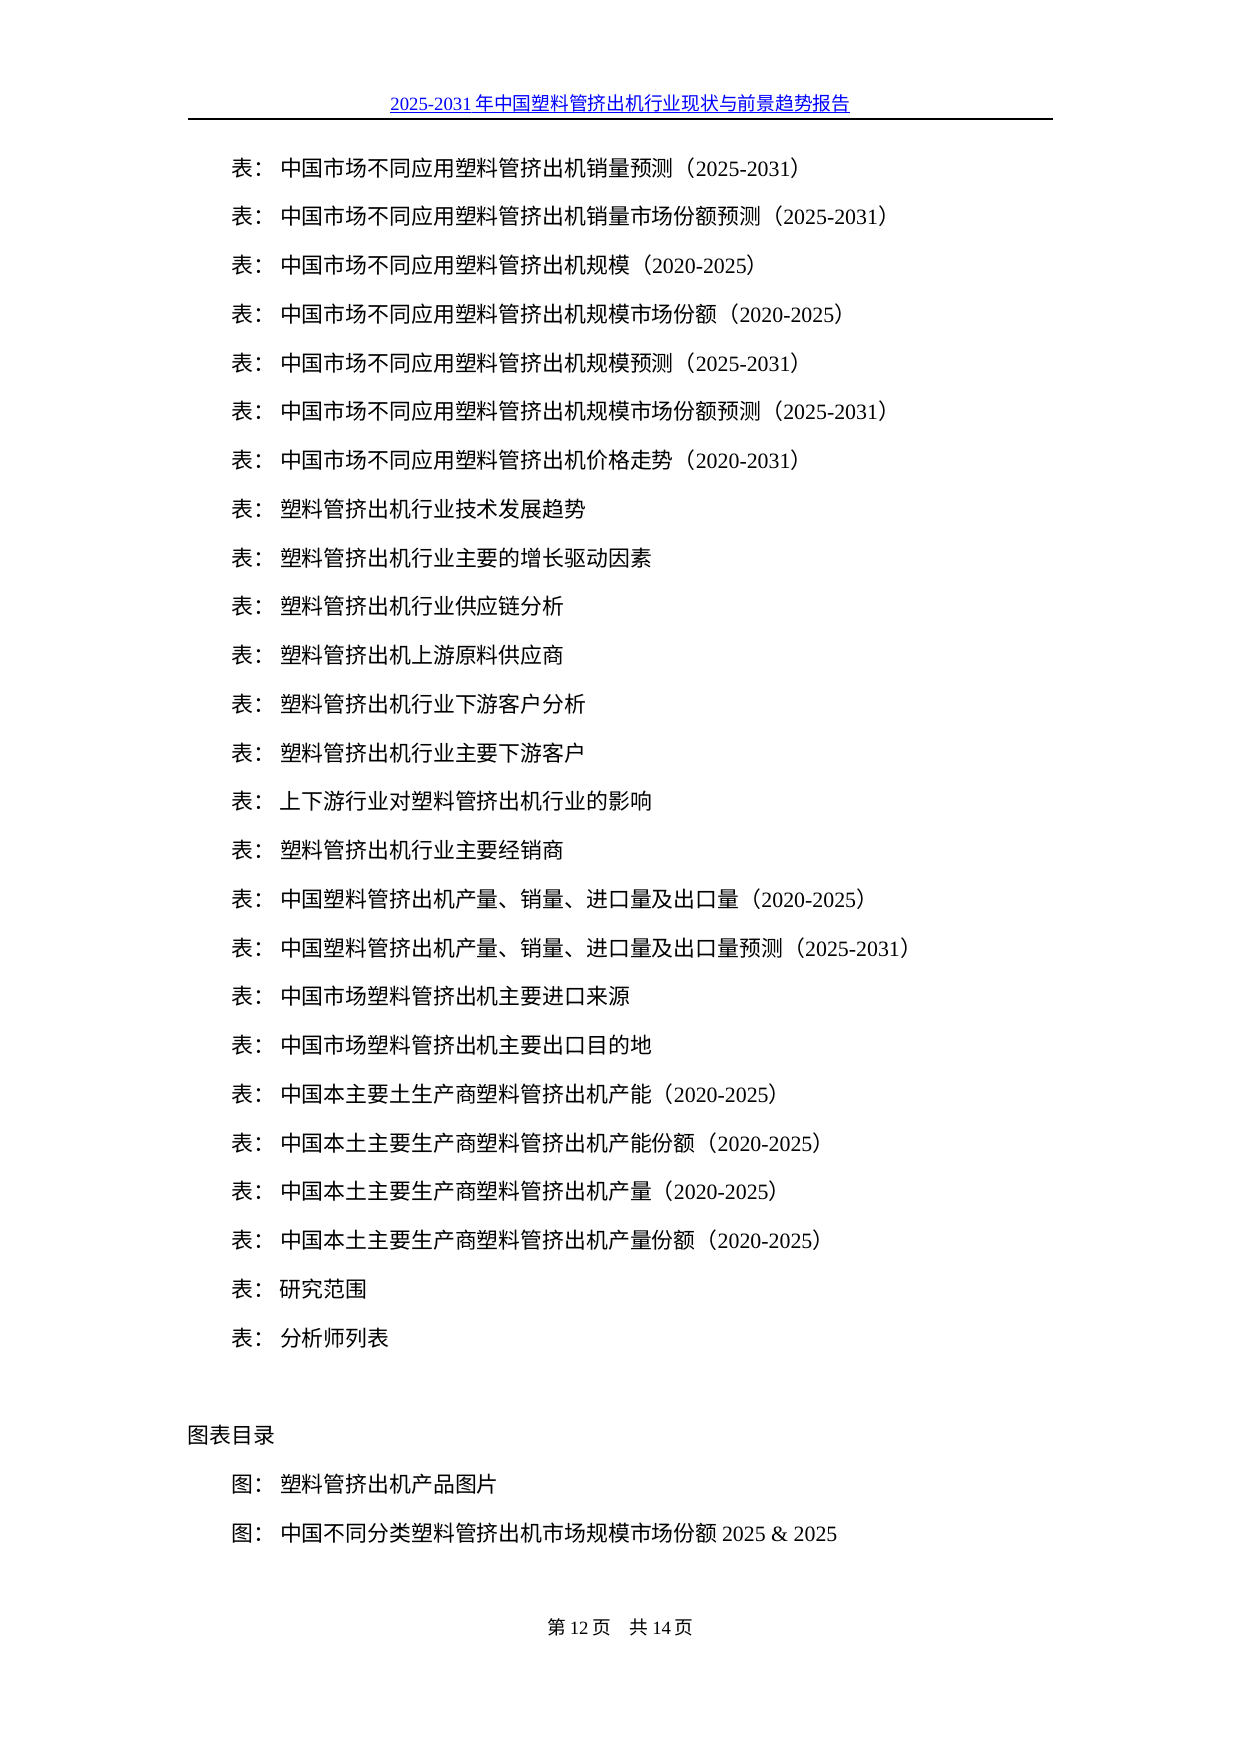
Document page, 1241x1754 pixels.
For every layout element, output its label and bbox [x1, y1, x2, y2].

text [187, 150, 1053, 1548]
